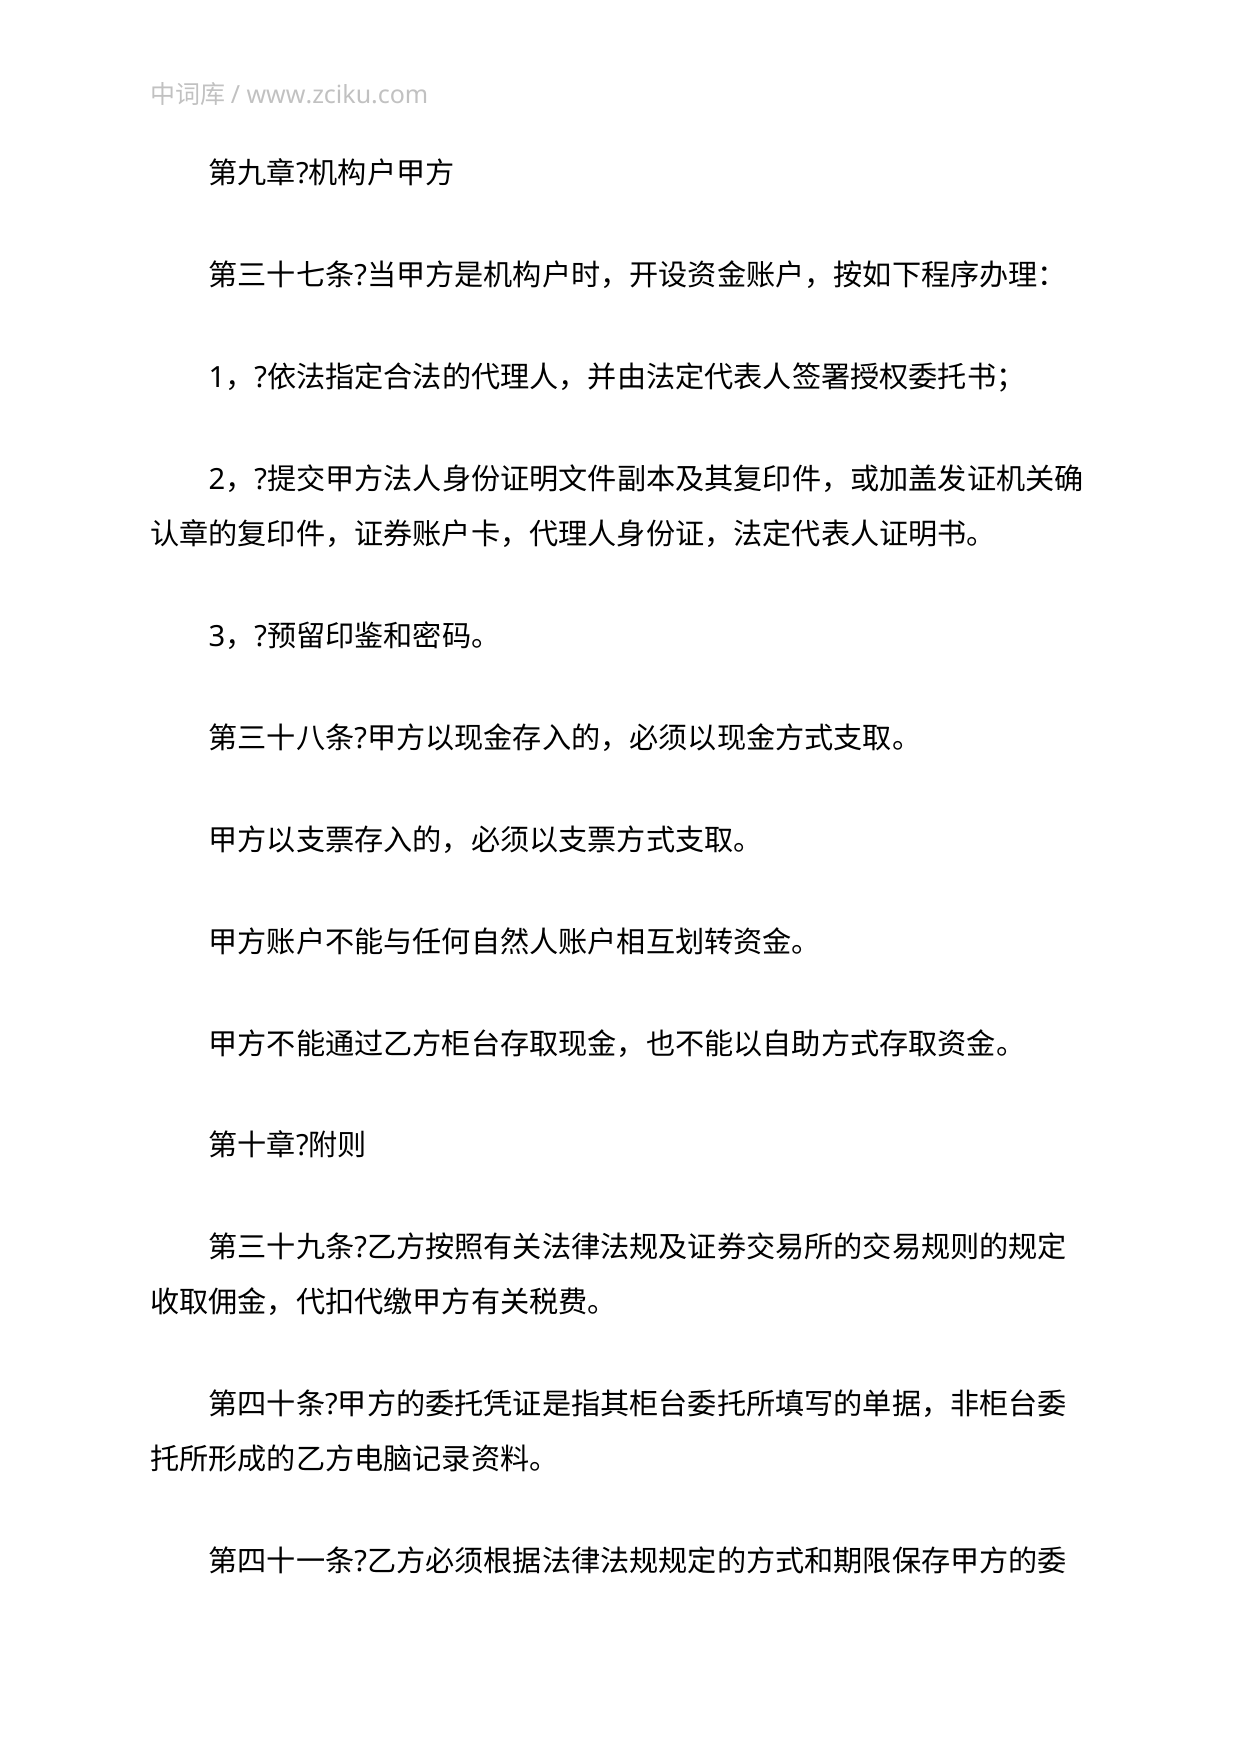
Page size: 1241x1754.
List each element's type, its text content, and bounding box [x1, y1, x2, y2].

text 甲方账户不能与任何自然人账户相互划转资金。 [150, 918, 1090, 961]
text 第三十九条?乙方按照有关法律法规及证券交易所的交易规则的规定收取佣金，代扣代缴甲方有关税费。 [150, 1224, 1090, 1321]
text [150, 1537, 1090, 1580]
text 第九章?机构户甲方 [150, 150, 1090, 192]
text 2，?提交甲方法人身份证明文件副本及其复印件，或加盖发证机关确认章的复印件，证券账户卡，代理人身份证，法定代表人证明书。 [150, 456, 1090, 553]
text 第十章?附则 [150, 1122, 1090, 1164]
text 甲方以支票存入的，必须以支票方式支取。 [150, 817, 1090, 859]
text 3，?预留印鉴和密码。 [150, 613, 1090, 655]
text 第四十条?甲方的委托凭证是指其柜台委托所填写的单据，非柜台委托所形成的乙方电脑记录资料。 [150, 1381, 1090, 1478]
text 第三十八条?甲方以现金存入的，必须以现金方式支取。 [150, 715, 1090, 757]
text 第三十七条?当甲方是机构户时，开设资金账户，按如下程序办理： [150, 252, 1090, 294]
text 甲方不能通过乙方柜台存取现金，也不能以自助方式存取资金。 [150, 1020, 1090, 1062]
text 1，?依法指定合法的代理人，并由法定代表人签署授权委托书； [150, 354, 1090, 396]
